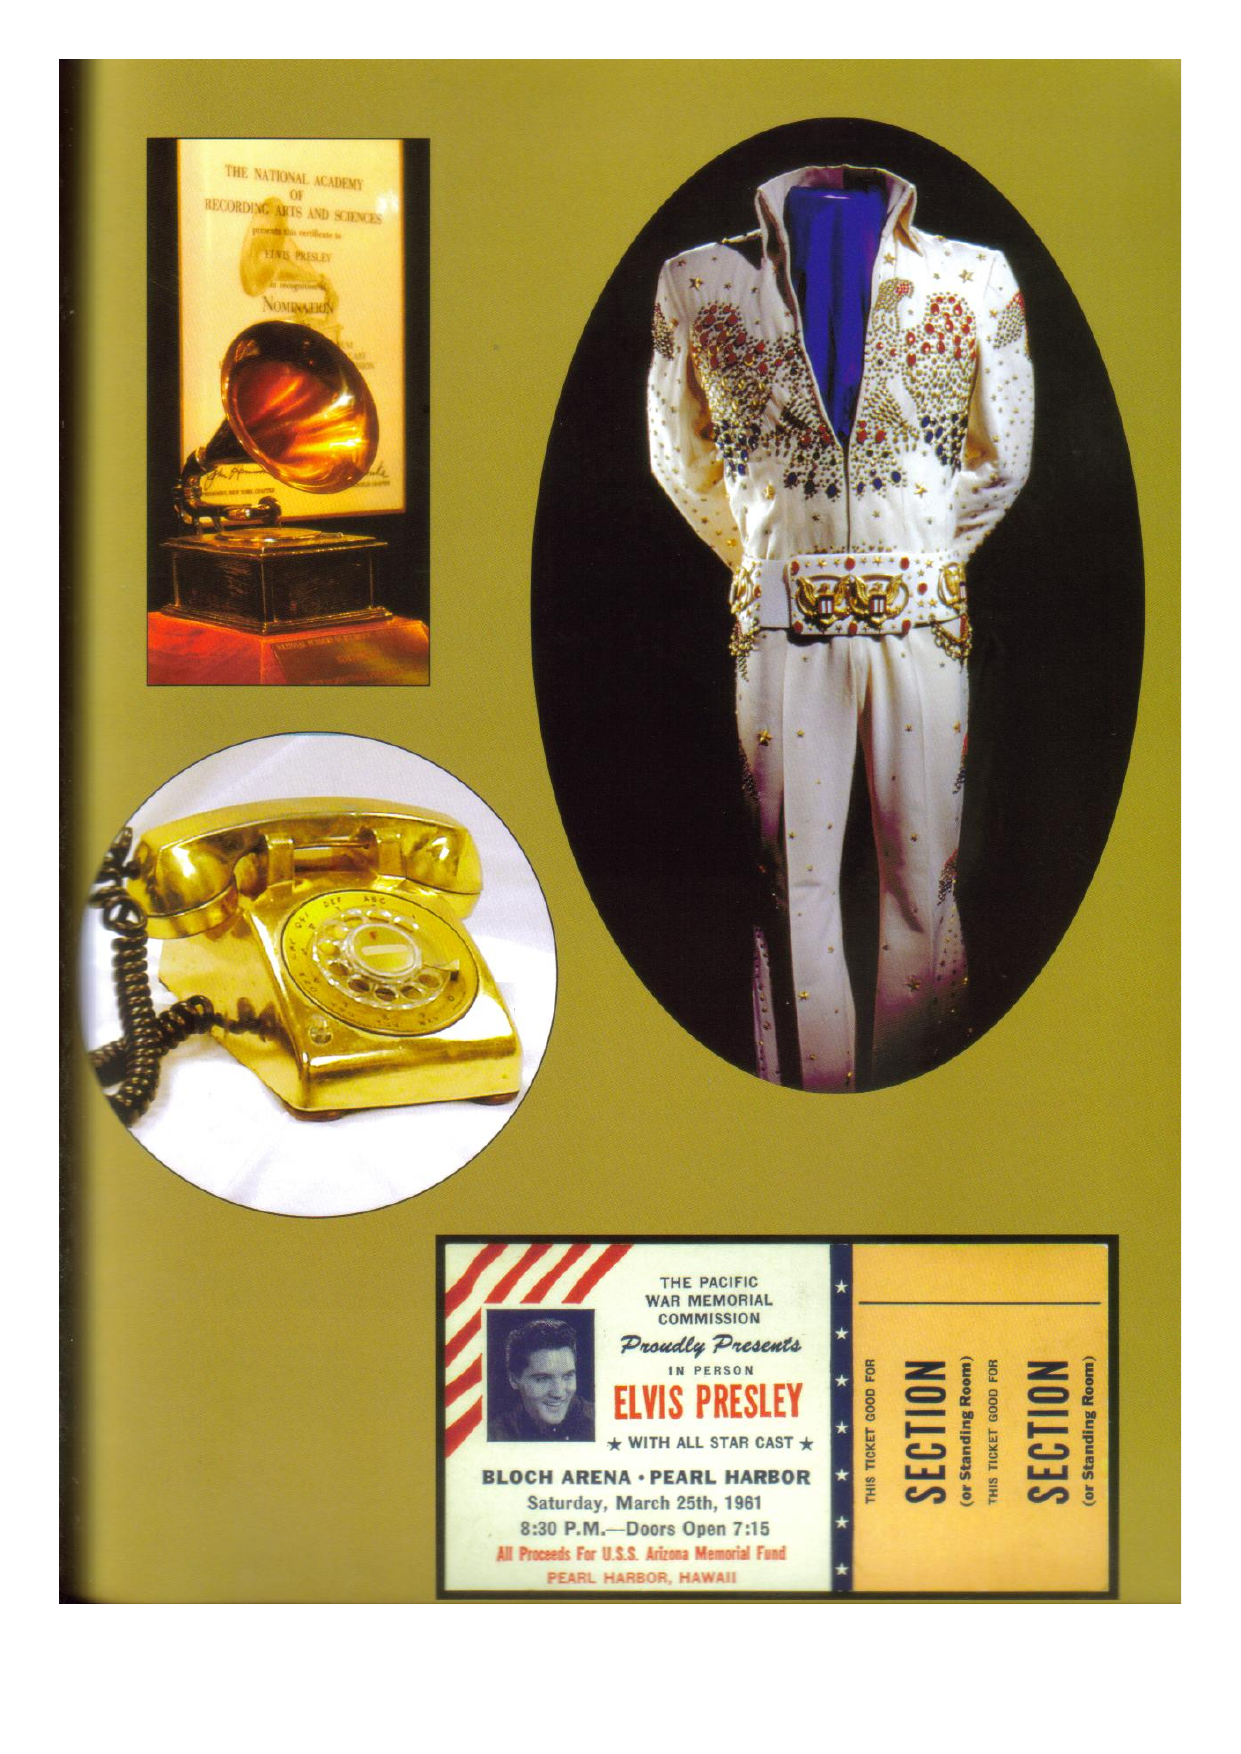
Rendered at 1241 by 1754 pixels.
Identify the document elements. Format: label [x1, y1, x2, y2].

picture [59, 59, 1182, 1604]
